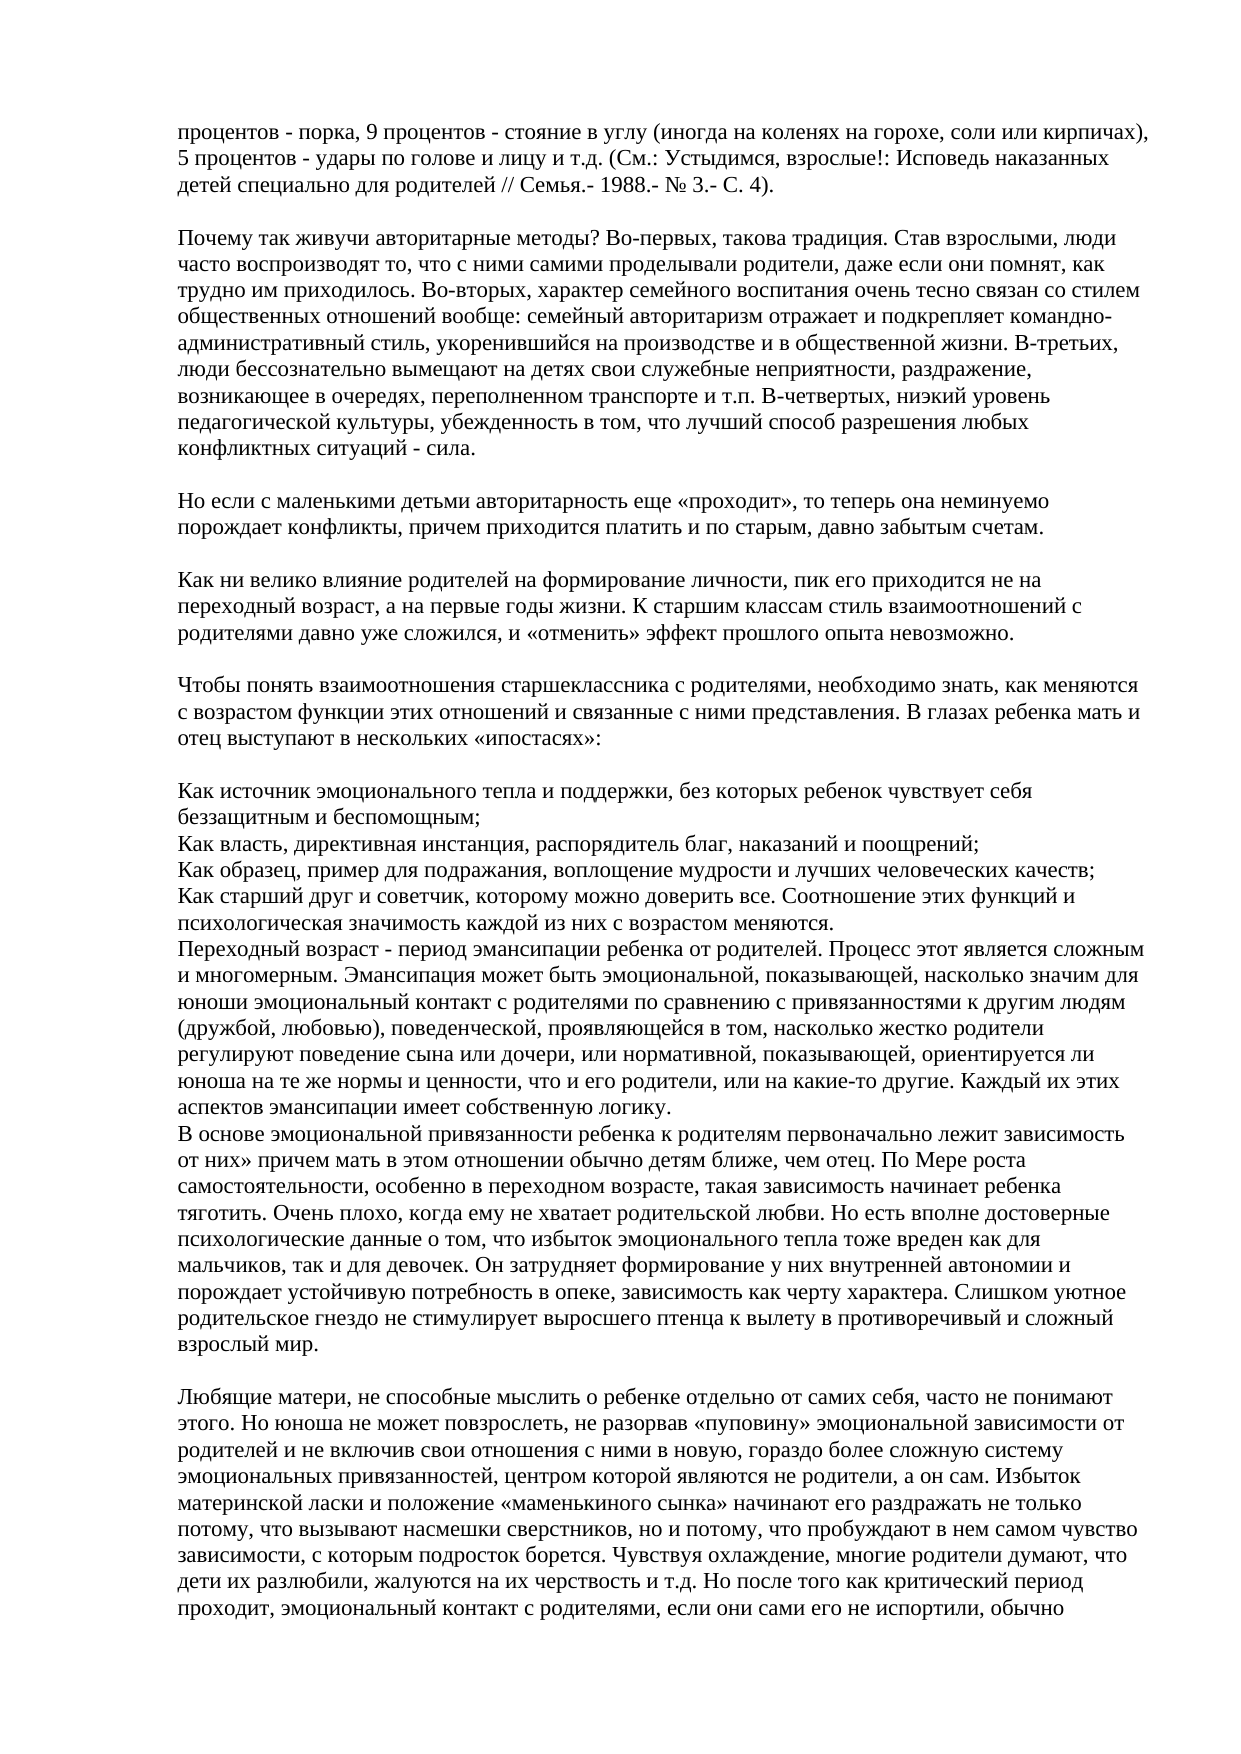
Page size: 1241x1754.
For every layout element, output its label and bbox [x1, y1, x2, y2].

text [177, 118, 1152, 1620]
